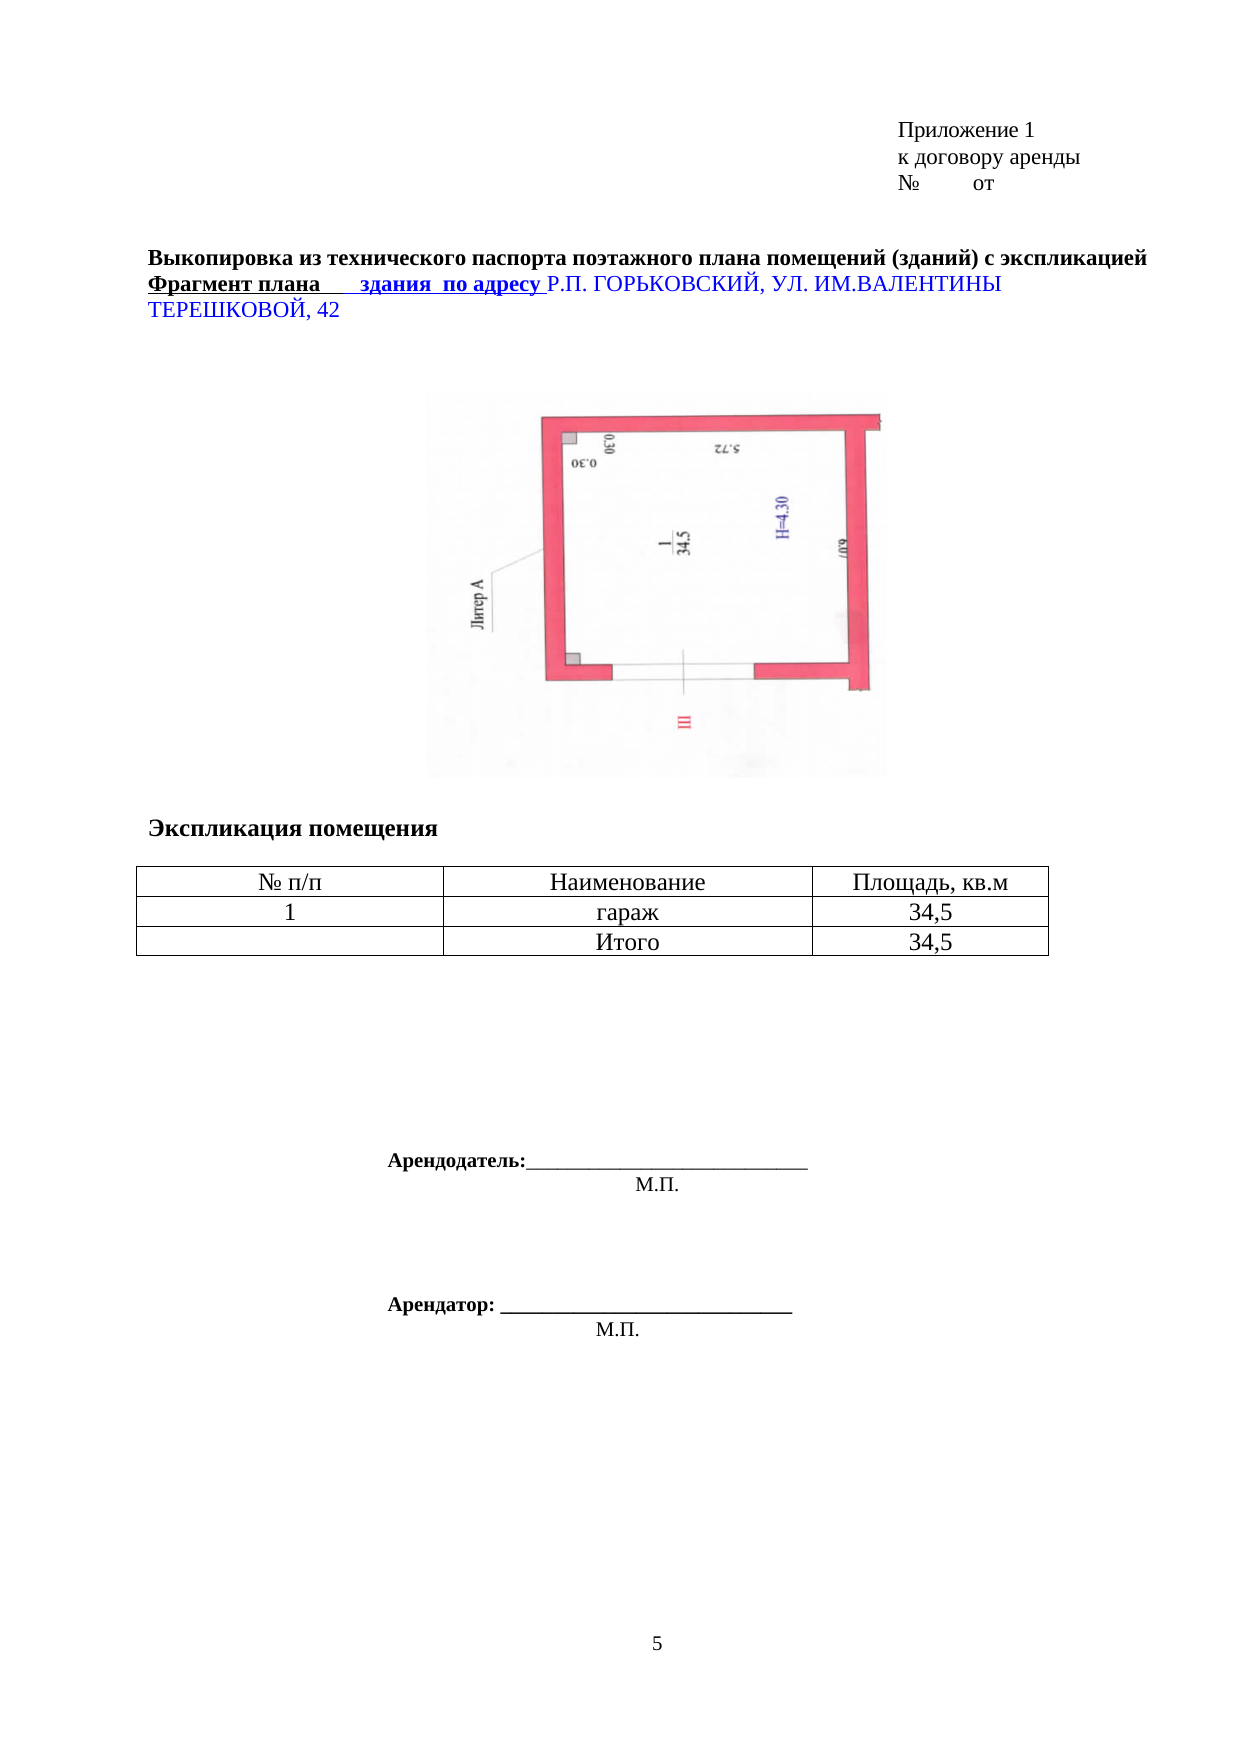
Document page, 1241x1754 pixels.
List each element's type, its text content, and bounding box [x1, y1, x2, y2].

text М.П. [148, 1316, 1166, 1341]
text Приложение 1 [877, 117, 1166, 143]
table_cell Итого [444, 927, 812, 955]
table_header Площадь, кв.м [813, 867, 1048, 896]
text Выкопировка из технического паспорта поэтажного плана помещений (зданий) с экспликацией [148, 243, 1166, 270]
table_cell 1 [137, 897, 443, 926]
table_header Наименование [444, 867, 812, 896]
text Экспликация помещения [148, 813, 1166, 842]
table_cell гараж [444, 897, 812, 926]
table_cell [137, 927, 443, 955]
text Арендодатель:___________________________ [148, 1148, 1166, 1172]
text М.П. [148, 1172, 1166, 1196]
text № от [877, 169, 1166, 196]
text к договору аренды [877, 143, 1166, 169]
table_header № п/п [137, 867, 443, 896]
text Арендатор: ____________________________ [148, 1292, 1166, 1316]
table_cell 34,5 [813, 897, 1048, 926]
text Фрагмент плана здания по адресу Р.П. ГОРЬКОВСКИЙ, УЛ. ИМ.ВАЛЕНТИНЫ ТЕРЕШКОВОЙ, 42 [148, 270, 1166, 323]
table_cell 34,5 [813, 927, 1048, 955]
